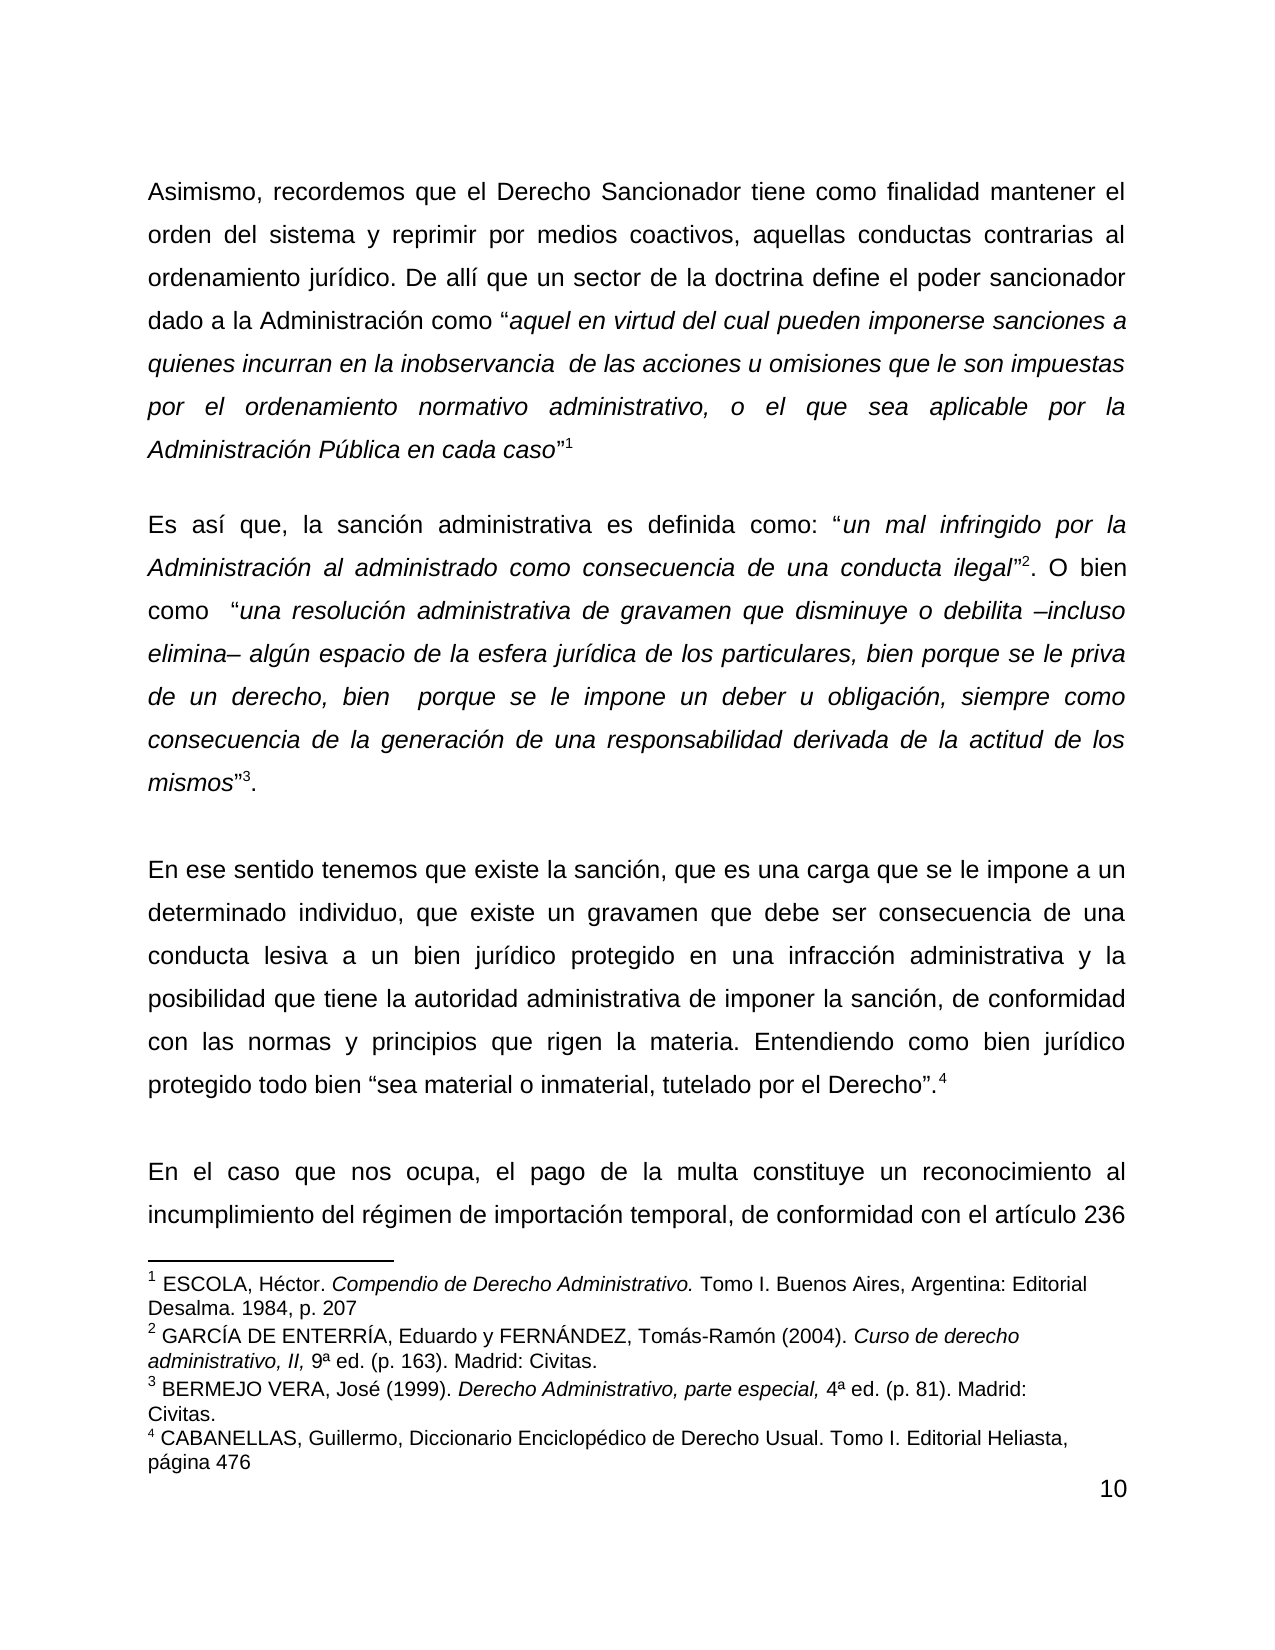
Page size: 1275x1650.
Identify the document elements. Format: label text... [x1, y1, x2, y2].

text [148, 1156, 1127, 1228]
text Es así que, la sanción administrativa es definida como: “un mal infringido por la Administración al administrado como consecuencia de una conducta ilegal”. O bien como “una resolución administrativa de gravamen que disminuye o debilita –incluso elimina– algún espacio de la esfera jurídica de los particulares, bien porque se le priva de un derecho, bien porque se le impone un deber u obligación, siempre como consecuencia de la generación de una responsabilidad derivada de la actitud de los mismos”. [148, 509, 1127, 797]
text Asimismo, recordemos que el Derecho Sancionador tiene como finalidad mantener el orden del sistema y reprimir por medios coactivos, aquellas conductas contrarias al ordenamiento jurídico. De allí que un sector de la doctrina define el poder sancionador dado a la Administración como “aquel en virtud del cual pueden imponerse sanciones a quienes incurran en la inobservancia de las acciones u omisiones que le son impuestas por el ordenamiento normativo administrativo, o el que sea aplicable por la Administración Pública en cada caso” [148, 176, 1127, 464]
text En ese sentido tenemos que existe la sanción, que es una carga que se le impone a un determinado individuo, que existe un gravamen que debe ser consecuencia de una conducta lesiva a un bien jurídico protegido en una infracción administrativa y la posibilidad que tiene la autoridad administrativa de imponer la sanción, de conformidad con las normas y principios que rigen la materia. Entendiendo como bien jurídico protegido todo bien “sea material o inmaterial, tutelado por el Derecho”. [148, 854, 1127, 1099]
